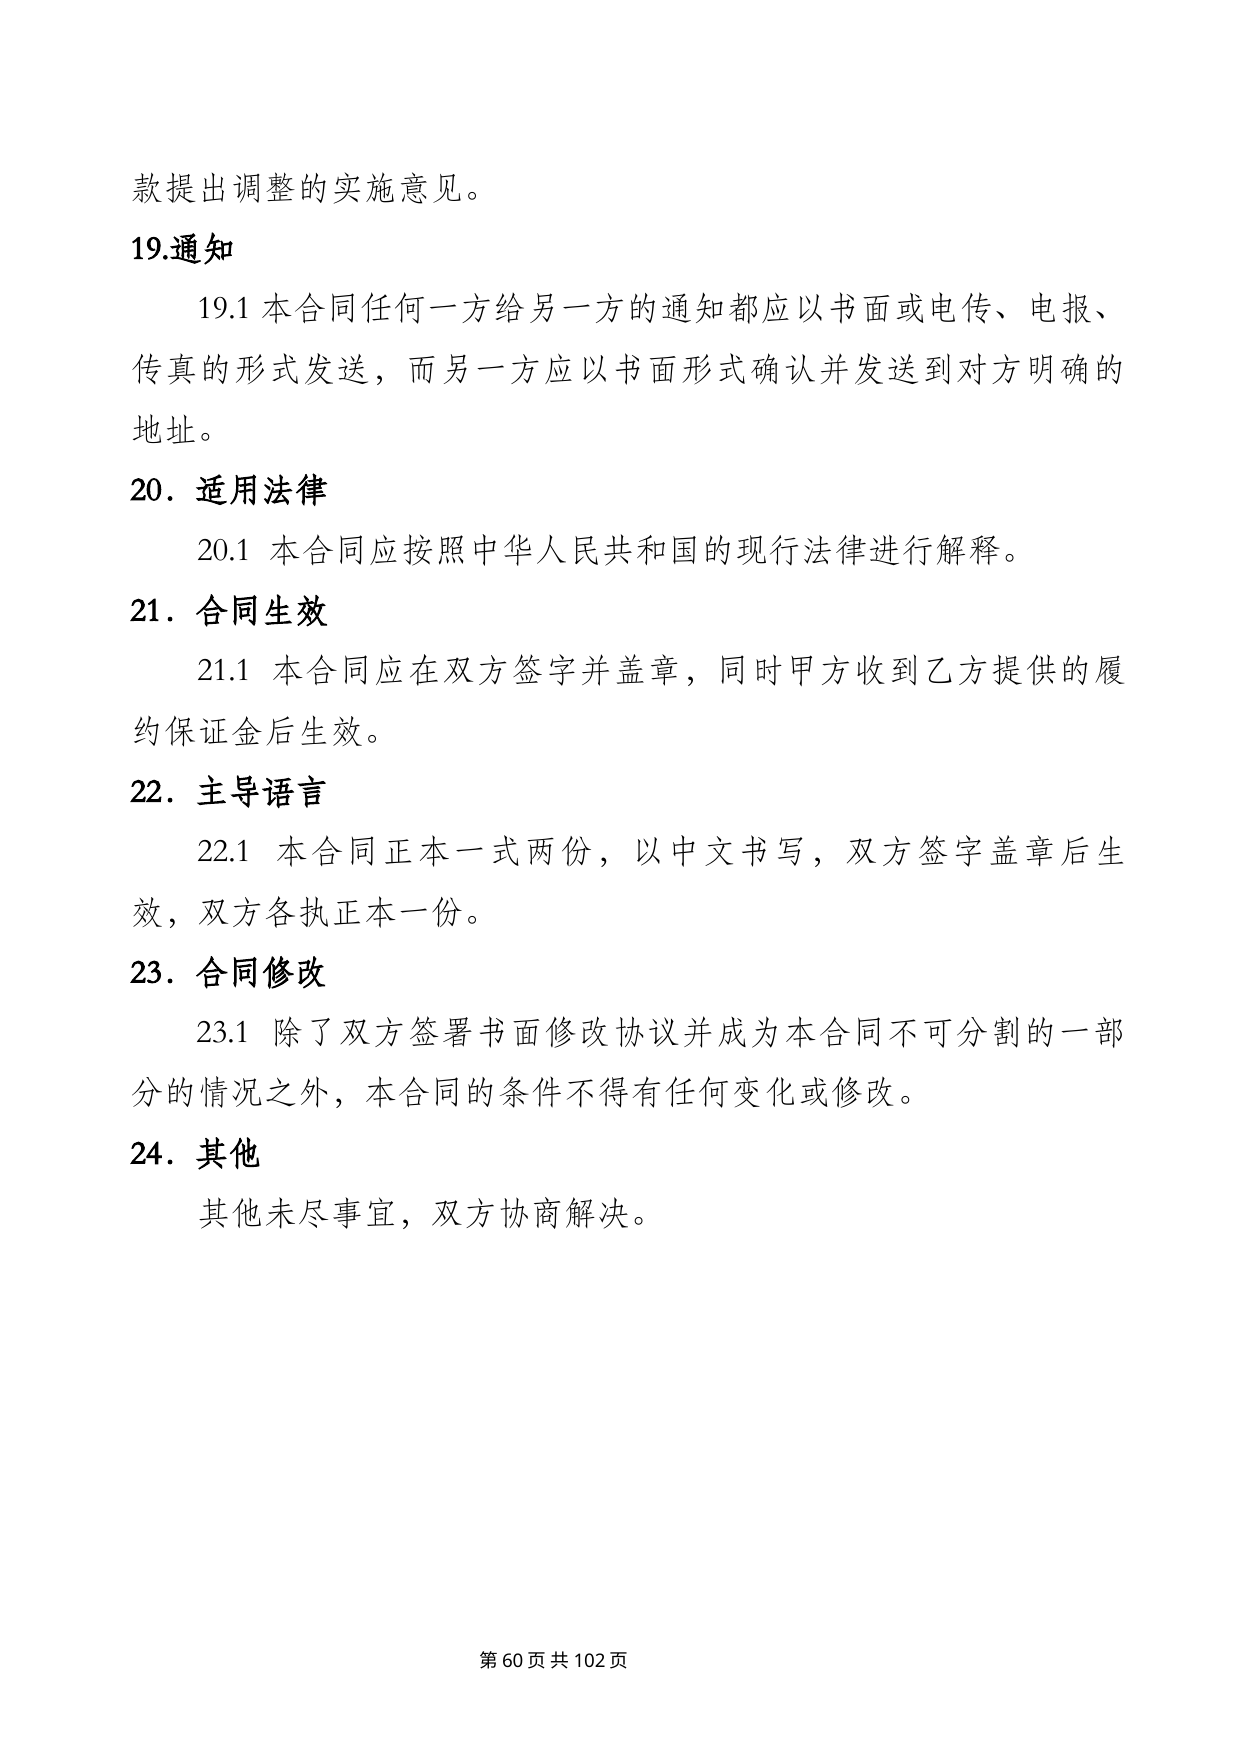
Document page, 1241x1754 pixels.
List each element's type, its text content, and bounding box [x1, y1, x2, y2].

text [130, 150, 1128, 210]
text 20.1 本合同应按照中华人民共和国的现行法律进行解释。 [130, 512, 1128, 572]
text 23．合同修改 [130, 934, 1128, 994]
text 21.1 本合同应在双方签字并盖章，同时甲方收到乙方提供的履约保证金后生效。 [130, 632, 1128, 753]
text 24．其他 [130, 1115, 1128, 1175]
text 19.通知 [130, 210, 1128, 271]
text 22.1 本合同正本一式两份，以中文书写，双方签字盖章后生效，双方各执正本一份。 [130, 813, 1128, 934]
text 21．合同生效 [130, 572, 1128, 632]
text 20．适用法律 [130, 452, 1128, 512]
text 其他未尽事宜，双方协商解决。 [130, 1175, 1128, 1236]
text 23.1 除了双方签署书面修改协议并成为本合同不可分割的一部分的情况之外，本合同的条件不得有任何变化或修改。 [130, 994, 1128, 1115]
text 22．主导语言 [130, 753, 1128, 813]
text 19.1 本合同任何一方给另一方的通知都应以书面或电传、电报、传真的形式发送，而另一方应以书面形式确认并发送到对方明确的地址。 [130, 271, 1128, 452]
